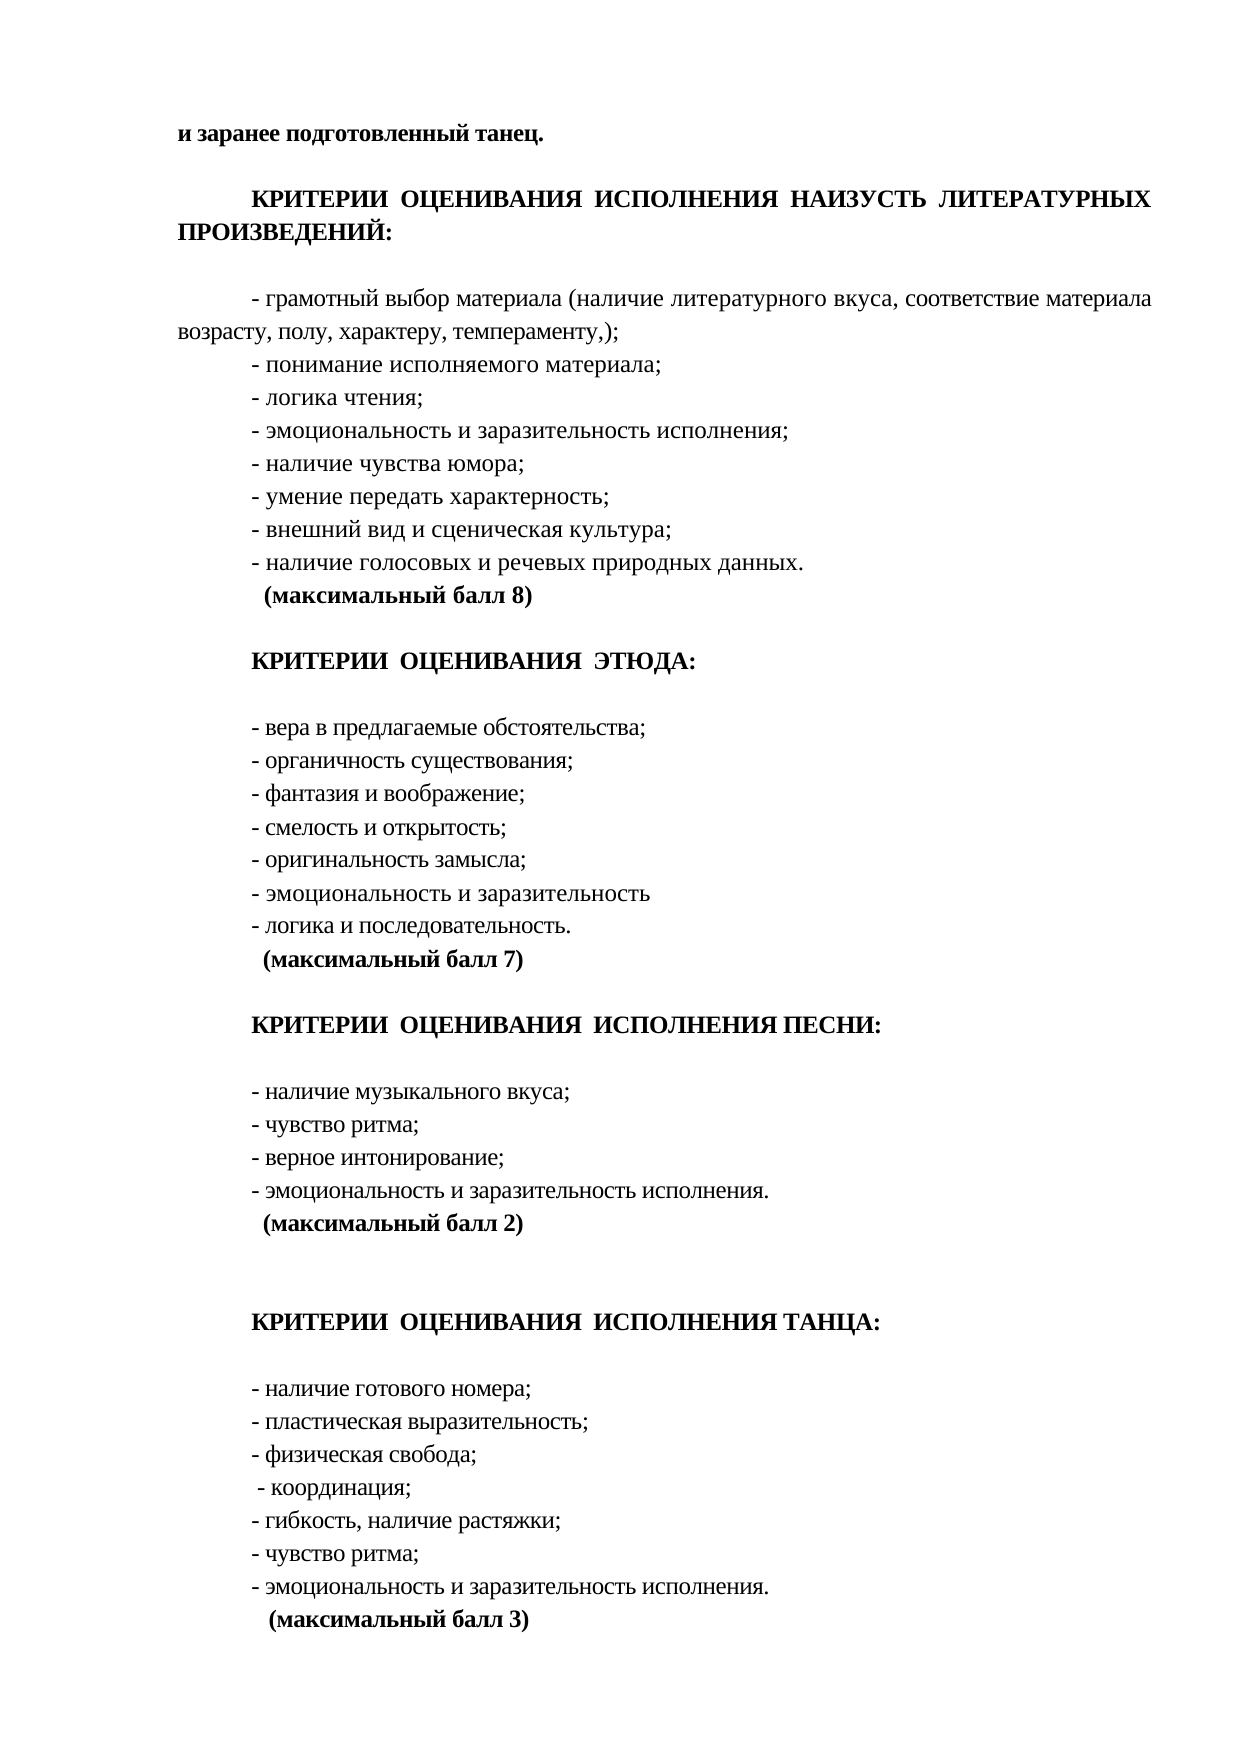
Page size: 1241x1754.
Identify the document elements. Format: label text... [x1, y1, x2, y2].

text - наличие музыкального вкуса; [177, 1076, 1152, 1104]
text - фантазия и воображение; [177, 778, 1152, 807]
text - смелость и открытость; [177, 812, 1152, 840]
text (максимальный балл 7) [177, 944, 1152, 972]
text Критерии оценивания исполнения наизусть литературных произведений: [177, 184, 1152, 246]
text - оригинальность замысла; [177, 844, 1152, 873]
text Критерии оценивания этюда: [177, 646, 1152, 675]
text - чувство ритма; [177, 1538, 1152, 1567]
text Критерии оценивания исполнения песни: [177, 1010, 1152, 1038]
text - эмоциональность и заразительность исполнения; [177, 415, 1152, 444]
text (максимальный балл 8) [177, 580, 1152, 609]
text - пластическая выразительность; [177, 1406, 1152, 1435]
text - наличие чувства юмора; [177, 448, 1152, 477]
text - эмоциональность и заразительность [177, 878, 1152, 906]
text - эмоциональность и заразительность исполнения. [177, 1175, 1152, 1203]
text - органичность существования; [177, 746, 1152, 774]
text Критерии оценивания исполнения танца: [177, 1307, 1152, 1336]
text - эмоциональность и заразительность исполнения. [177, 1571, 1152, 1600]
text - грамотный выбор материала (наличие литературного вкуса, соответствие материала возрасту, полу, характеру, темпераменту,); [177, 283, 1152, 345]
text (максимальный балл 3) [177, 1604, 1152, 1633]
text - наличие готового номера; [177, 1373, 1152, 1402]
text - логика и последовательность. [177, 911, 1152, 939]
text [177, 118, 1152, 147]
text - логика чтения; [177, 382, 1152, 411]
text - верное интонирование; [177, 1142, 1152, 1171]
text - вера в предлагаемые обстоятельства; [177, 712, 1152, 741]
text - понимание исполняемого материала; [177, 349, 1152, 378]
text - чувство ритма; [177, 1109, 1152, 1137]
text - внешний вид и сценическая культура; [177, 514, 1152, 543]
text - умение передать характерность; [177, 481, 1152, 510]
text (максимальный балл 2) [177, 1208, 1152, 1237]
text - координация; [177, 1472, 1152, 1501]
text - наличие голосовых и речевых природных данных. [177, 547, 1152, 576]
text - гибкость, наличие растяжки; [177, 1505, 1152, 1534]
text - физическая свобода; [177, 1439, 1152, 1468]
